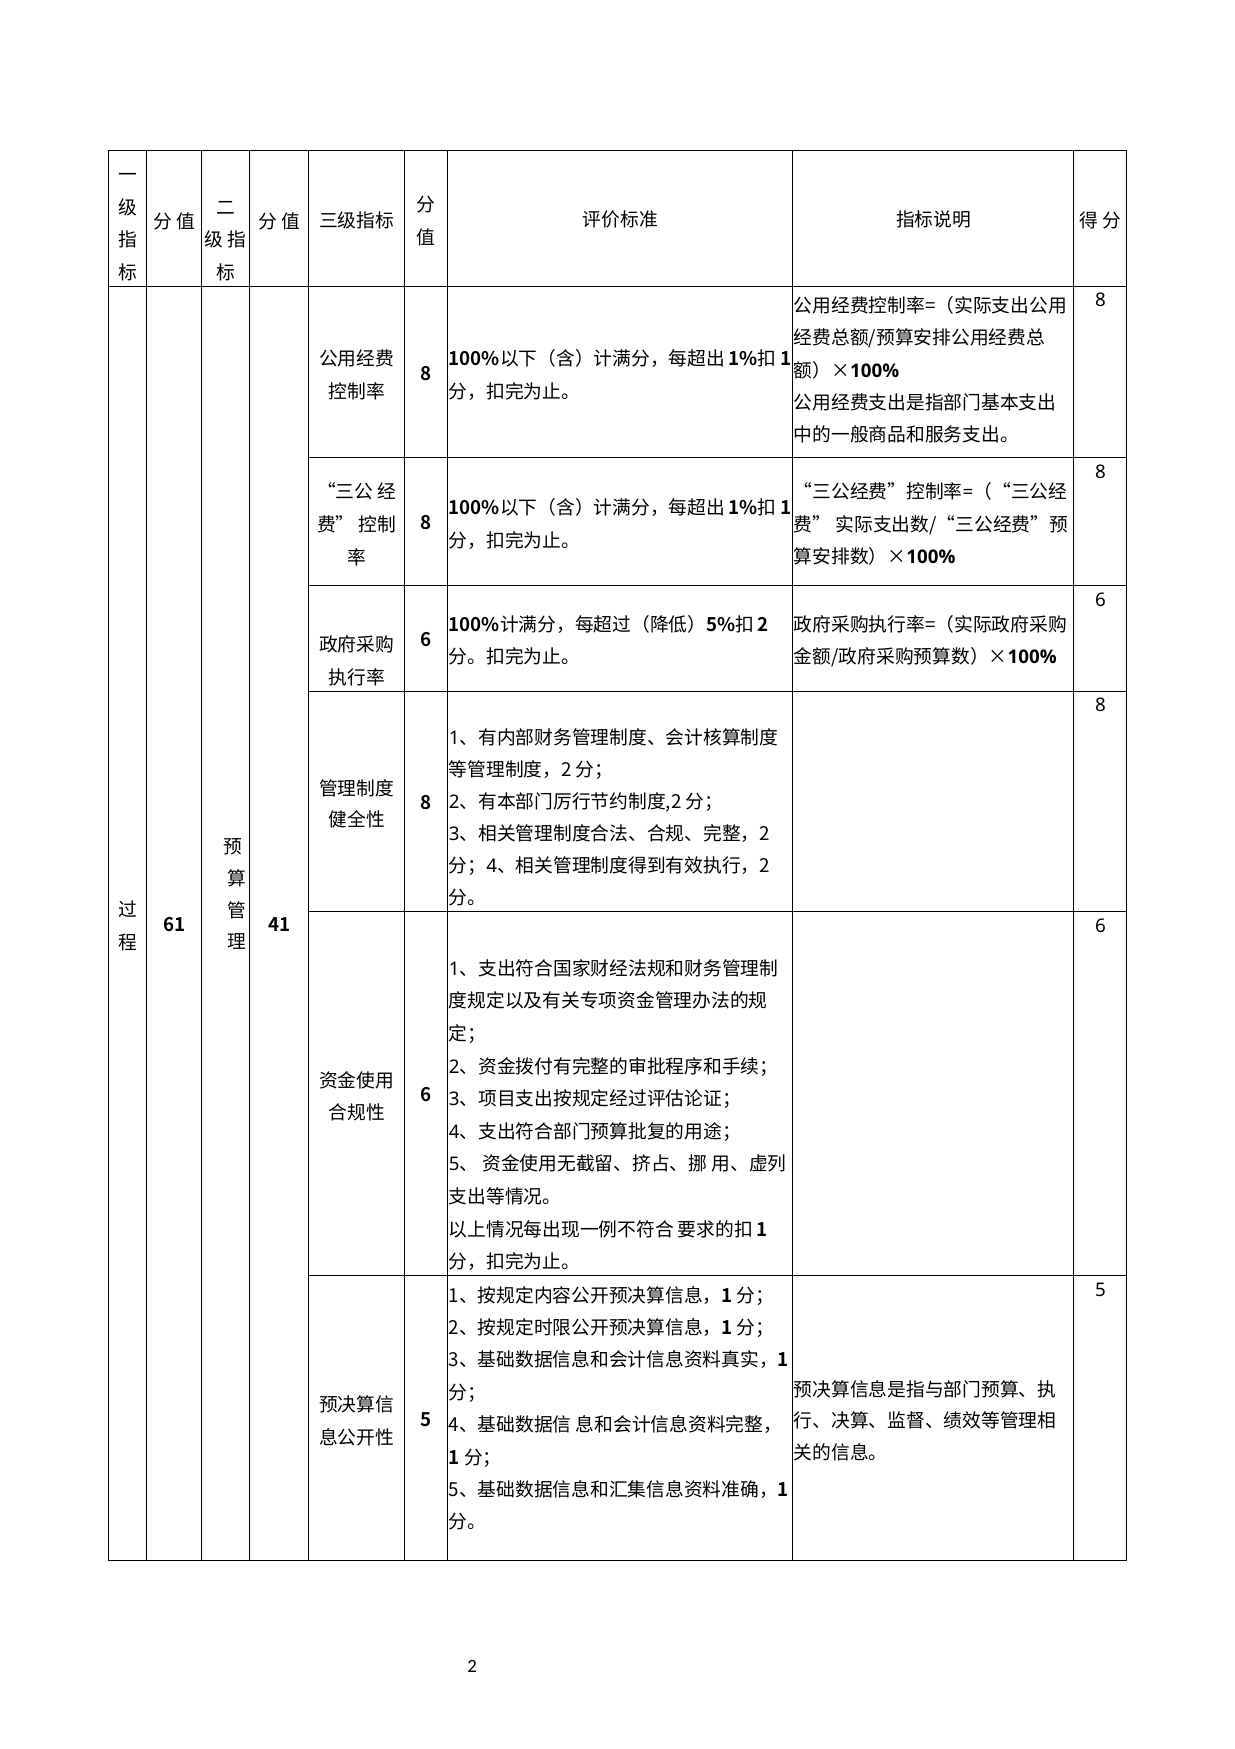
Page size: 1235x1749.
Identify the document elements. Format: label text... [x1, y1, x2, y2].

table_cell 过 程 [109, 287, 146, 1560]
table_cell 41 [250, 287, 308, 1560]
table_cell 预 算 管 理 [202, 287, 249, 1560]
table_cell 预决算信息公开性 [309, 1276, 404, 1560]
table_cell 8 [405, 692, 447, 911]
table_header 二 级 指 标 [202, 151, 249, 286]
table_cell 5 [405, 1276, 447, 1560]
table_cell 1、有内部财务管理制度、会计核算制度等管理制度，2 分； 2、有本部门厉行节约制度,2 分； 3、相关管理制度合法、合规、完整，2分；4、相关管理制度得到有效执行，2 分。 [448, 692, 792, 911]
table_cell 100%以下（含）计满分，每超出1%扣1分，扣完为止。 [448, 458, 792, 585]
table_cell 8 [1074, 287, 1126, 457]
table_cell “三公 经费” 控制率 [309, 458, 404, 585]
table_header 一级 指 标 [109, 151, 146, 286]
table_header 三级指标 [309, 151, 404, 286]
table_cell 6 [1074, 586, 1126, 691]
table_cell 资金使用合规性 [309, 912, 404, 1275]
table_cell 61 [147, 287, 201, 1560]
table_cell “三公经费”控制率=（“三公经费” 实际支出数/“三公经费”预算安排数）×100% [793, 458, 1073, 585]
table_cell 管理制度健全性 [309, 692, 404, 911]
table_cell 6 [405, 586, 447, 691]
table_header 评价标准 [448, 151, 792, 286]
table_cell 1、支出符合国家财经法规和财务管理制度规定以及有关专项资金管理办法的规定； 2、资金拨付有完整的审批程序和手续； 3、项目支出按规定经过评估论证； 4、支出符合部门预算批复的用途； 5、 资金使用无截留、挤占、挪 用、虚列支出等情况。 以上情况每出现一例不符合 要求的扣1分，扣完为止。 [448, 912, 792, 1275]
table_cell 100%以下（含）计满分，每超出1%扣1分，扣完为止。 [448, 287, 792, 457]
table_header 分 值 [250, 151, 308, 286]
table_cell 按规定内容公开预决算信息，1分； 按规定时限公开预决算信息，1分； 基础数据信息和会计信息资料真实，1分； 基础数据信 息和会计信息资料完整，1 分； 基础数据信息和汇集信息资料准确，1分。 [448, 1276, 792, 1560]
table_cell 8 [405, 287, 447, 457]
table_cell 公用经费控制率=（实际支出公用经费总额/预算安排公用经费总额）×100% 公用经费支出是指部门基本支出 中的一般商品和服务支出。 [793, 287, 1073, 457]
table_header 分 值 [147, 151, 201, 286]
table_header 得 分 [1074, 151, 1126, 286]
table_cell 预决算信息是指与部门预算、执 行、决算、监督、绩效等管理相关的信息。 [793, 1276, 1073, 1560]
table_cell 政府采购执行率=（实际政府采购金额/政府采购预算数）×100% [793, 586, 1073, 691]
table_cell 8 [1074, 458, 1126, 585]
table_cell 6 [405, 912, 447, 1275]
table_cell [793, 692, 1073, 911]
table_header 指标说明 [793, 151, 1073, 286]
table_cell 政府采购执行率 [309, 586, 404, 691]
table_header 分 值 [405, 151, 447, 286]
table_cell 100%计满分，每超过（降低）5%扣2分。扣完为止。 [448, 586, 792, 691]
table_cell 8 [1074, 692, 1126, 911]
table_cell 6 [1074, 912, 1126, 1275]
table_cell 公用经费控制率 [309, 287, 404, 457]
table_cell [793, 912, 1073, 1275]
table_cell 5 [1074, 1276, 1126, 1560]
table_cell 8 [405, 458, 447, 585]
